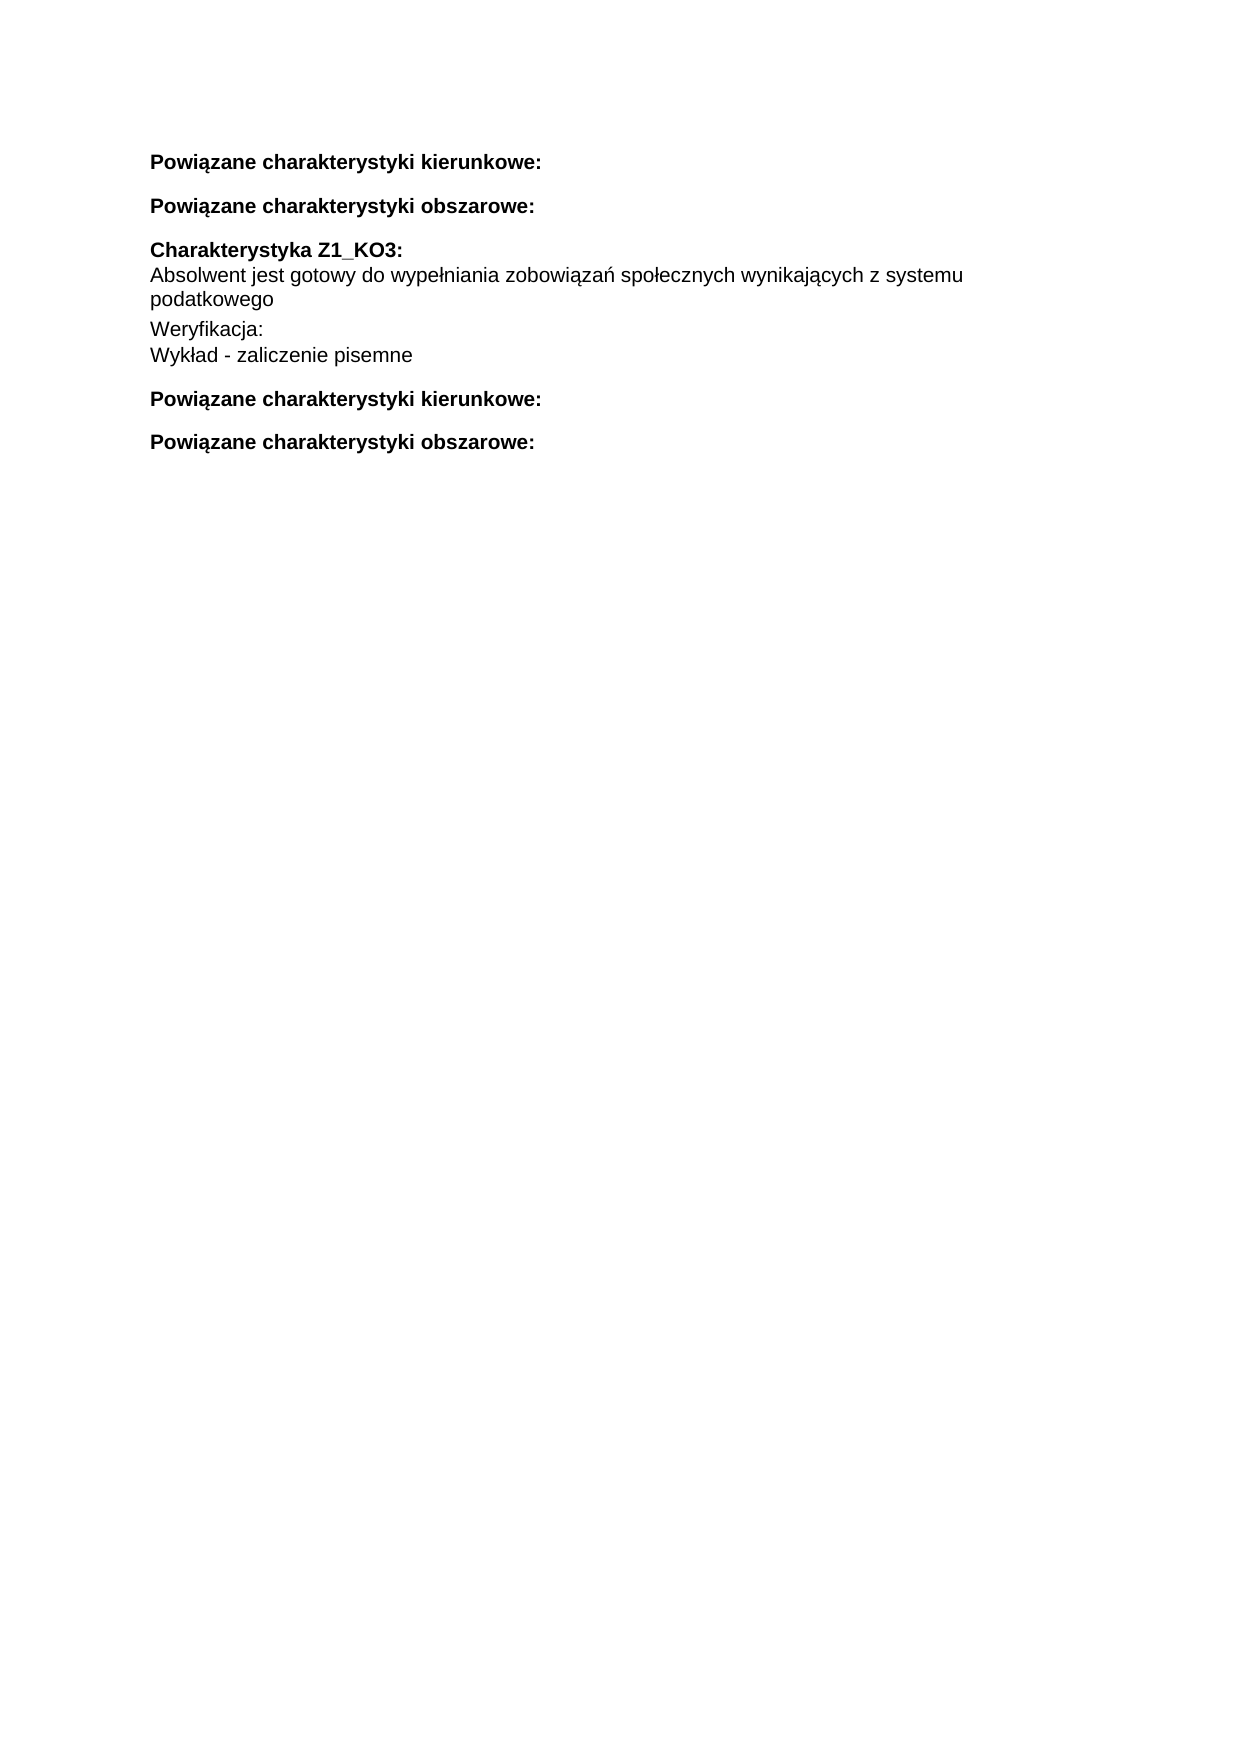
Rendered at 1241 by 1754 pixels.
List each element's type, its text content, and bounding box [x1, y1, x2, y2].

text Powiązane charakterystyki obszarowe: [150, 430, 1090, 454]
text Charakterystyka Z1_KO3: [150, 237, 1090, 261]
text Powiązane charakterystyki obszarowe: [150, 194, 1090, 218]
text Powiązane charakterystyki kierunkowe: [150, 150, 1090, 174]
text Weryfikacja: [150, 317, 1090, 341]
text Wykład - zaliczenie pisemne [150, 343, 1090, 367]
text Absolwent jest gotowy do wypełniania zobowiązań społecznych wynikających z systemu podatkowego [150, 262, 1090, 310]
text Powiązane charakterystyki kierunkowe: [150, 386, 1090, 410]
